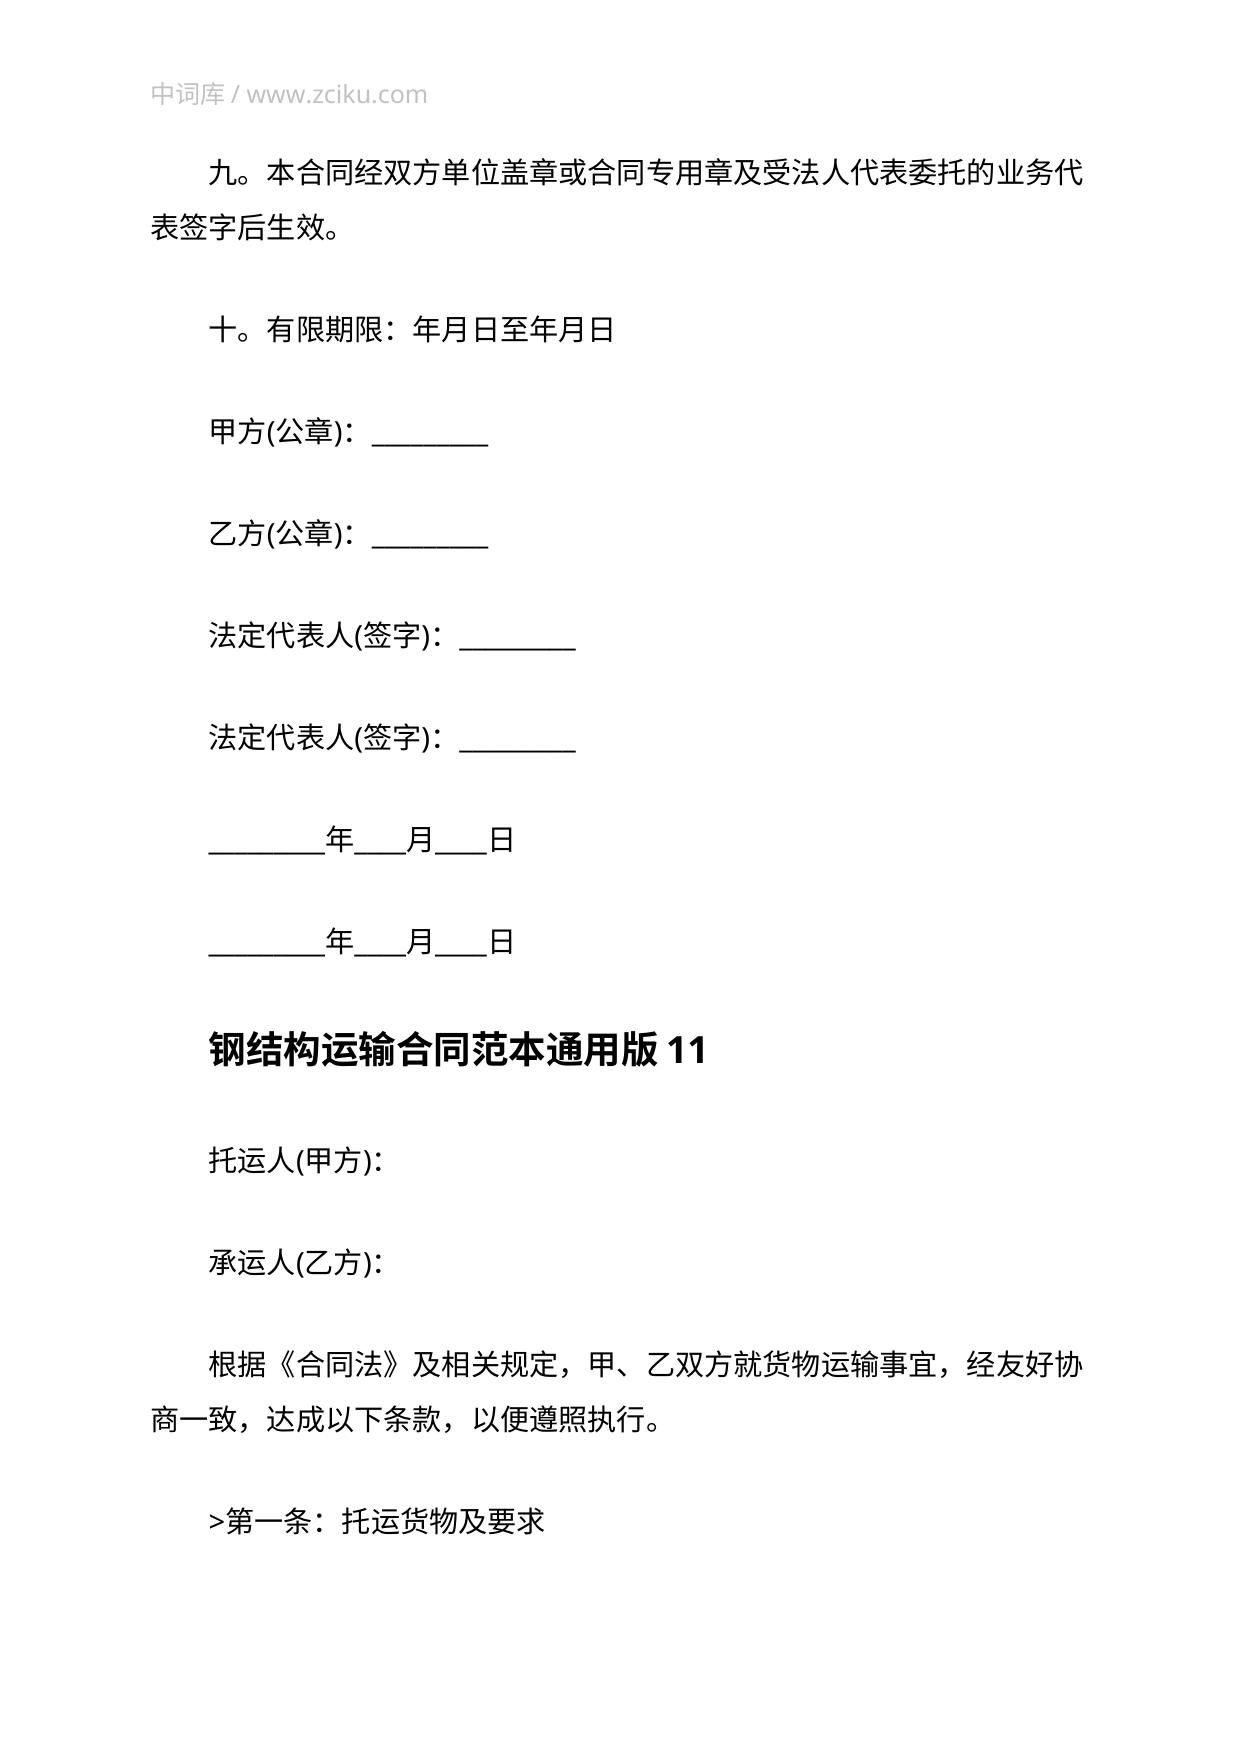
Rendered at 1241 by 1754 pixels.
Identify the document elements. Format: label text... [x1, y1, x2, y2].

text 承运人(乙方)： [150, 1240, 1090, 1282]
text 九。本合同经双方单位盖章或合同专用章及受法人代表委托的业务代表签字后生效。 [150, 150, 1090, 247]
text 托运人(甲方)： [150, 1138, 1090, 1180]
text 法定代表人(签字)：_________ [150, 714, 1090, 757]
text >第一条：托运货物及要求 [150, 1498, 1090, 1541]
text 法定代表人(签字)：_________ [150, 612, 1090, 655]
text 十。有限期限：年月日至年月日 [150, 307, 1090, 349]
text 乙方(公章)：_________ [150, 510, 1090, 553]
text 钢结构运输合同范本通用版11 [150, 1020, 1090, 1075]
text _________年____月____日 [150, 918, 1090, 961]
text _________年____月____日 [150, 816, 1090, 859]
text 根据《合同法》及相关规定，甲、乙双方就货物运输事宜，经友好协商一致，达成以下条款，以便遵照执行。 [150, 1342, 1090, 1439]
text 甲方(公章)：_________ [150, 408, 1090, 451]
